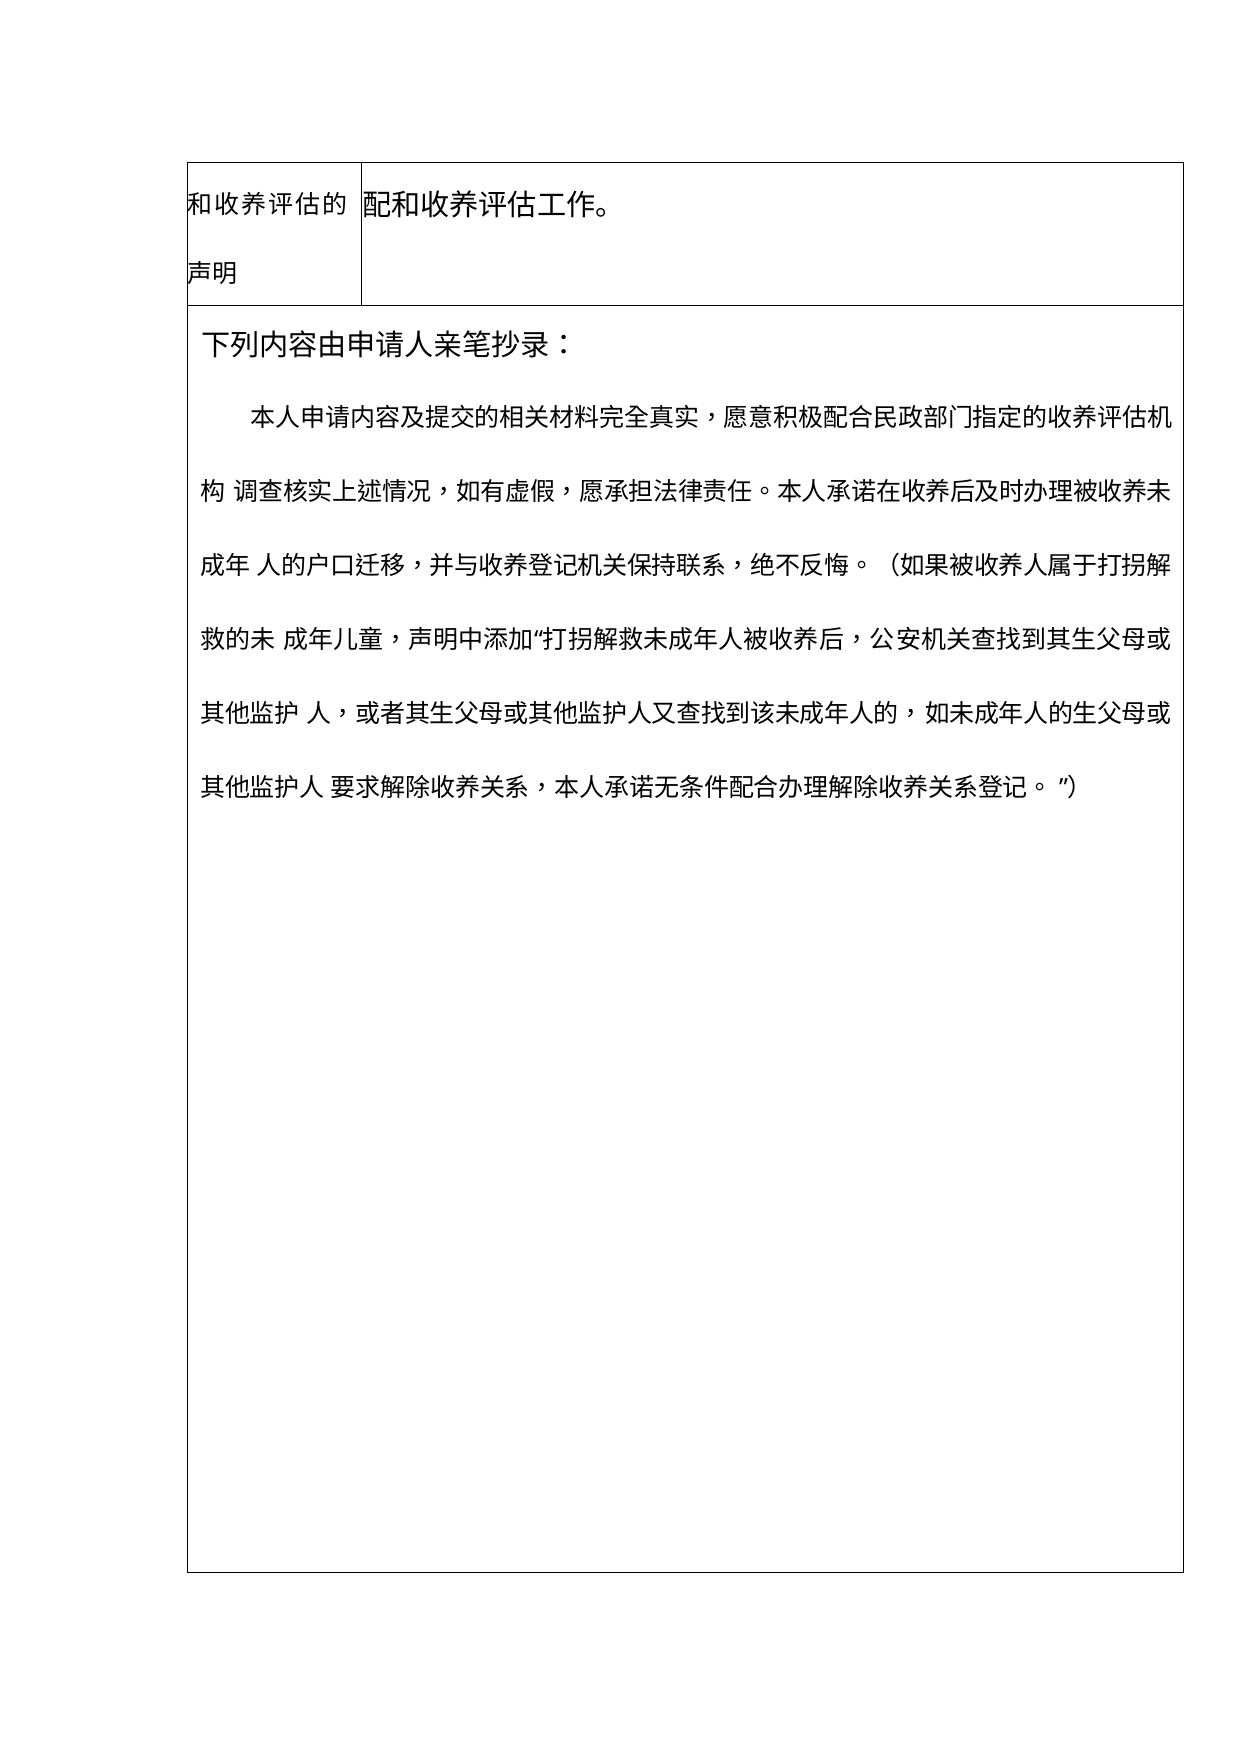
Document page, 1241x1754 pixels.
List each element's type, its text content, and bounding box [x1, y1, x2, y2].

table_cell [188, 306, 1183, 1572]
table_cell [362, 163, 1183, 305]
table_cell 接受筛选匹配和收养评估的声明 [188, 163, 361, 305]
